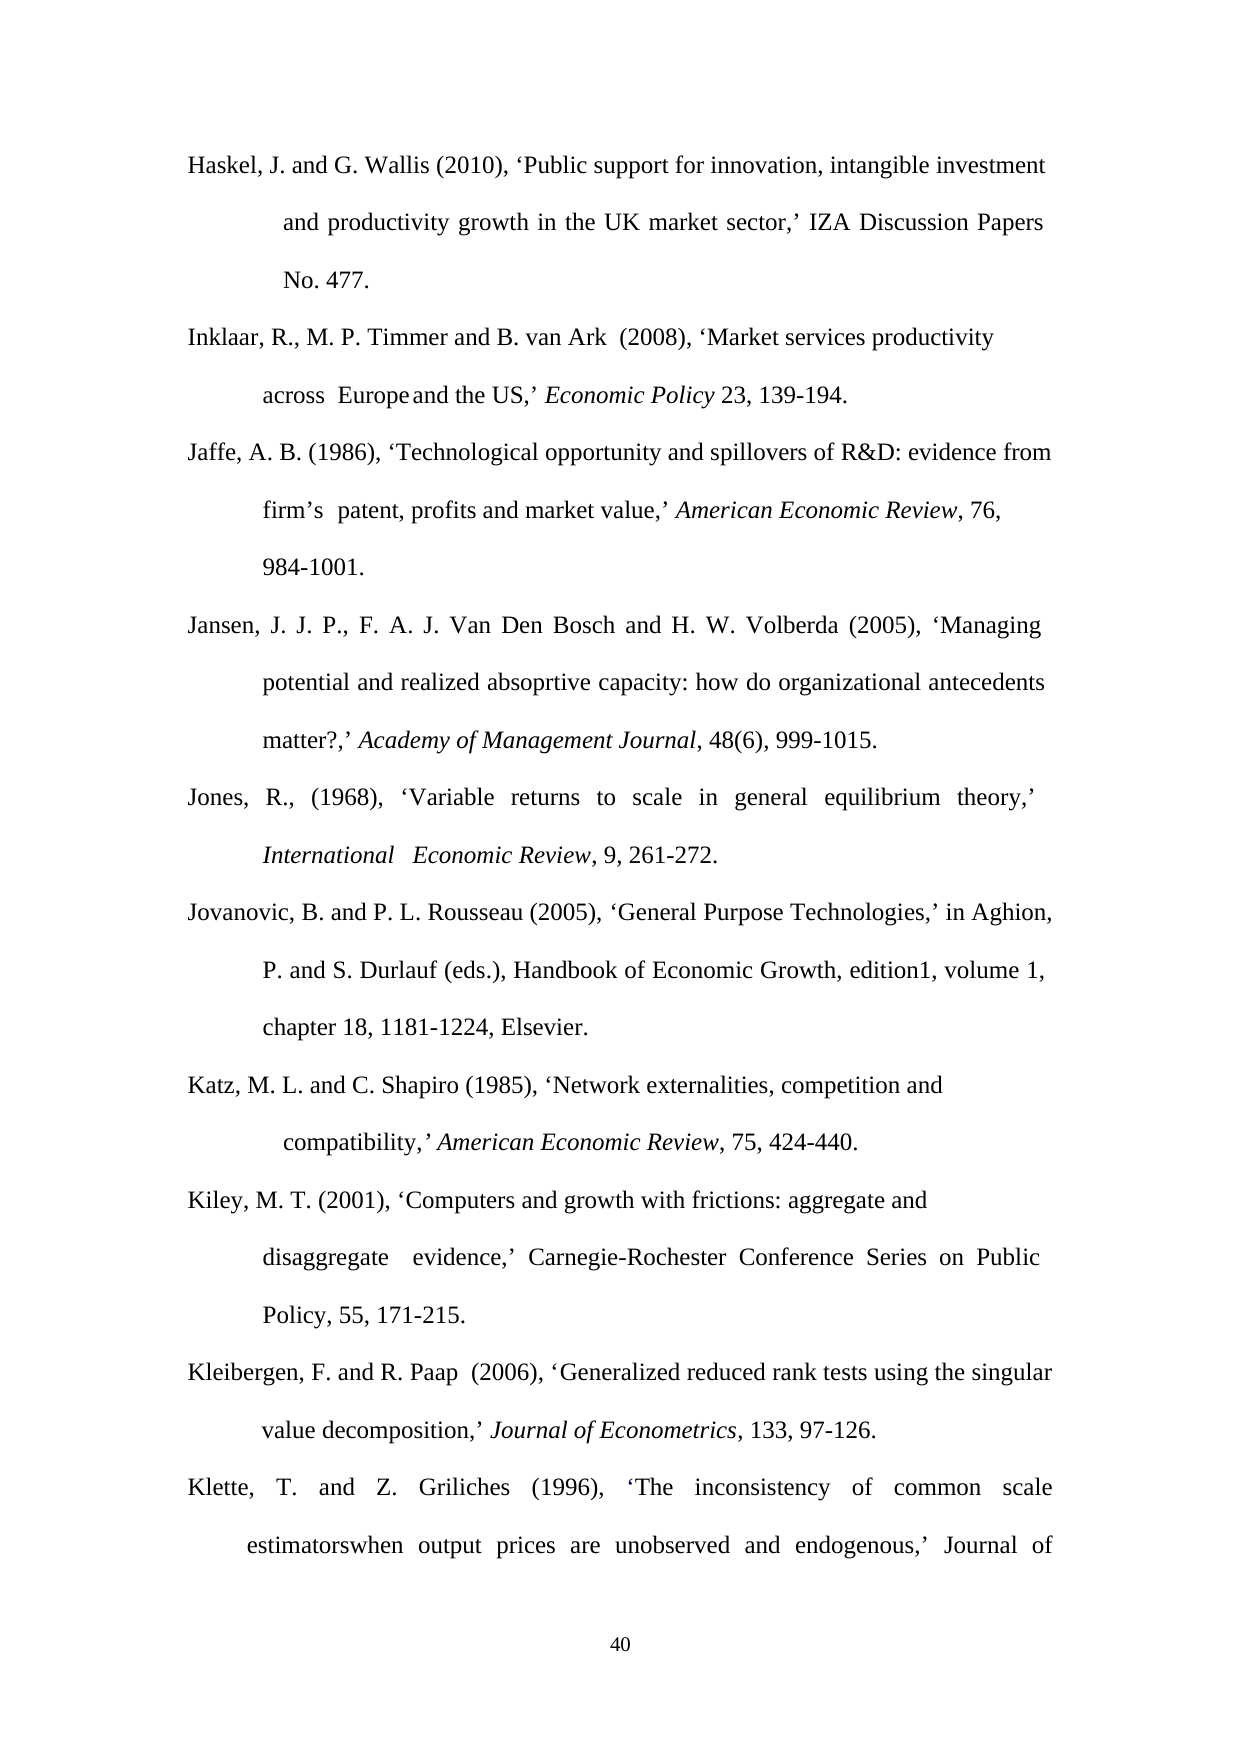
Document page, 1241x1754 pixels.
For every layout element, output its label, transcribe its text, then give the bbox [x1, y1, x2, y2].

text Katz, M. L. and C. Shapiro (1985), ‘Network externalities, competition and [187, 1070, 1053, 1099]
text Kleibergen, F. and R. Paap (2006), ‘Generalized reduced rank tests using the singular value decomposition,’ Journal of Econometrics, 133, 97-126. [187, 1357, 1053, 1444]
text Kiley, M. T. (2001), ‘Computers and growth with frictions: aggregate and [187, 1185, 1053, 1214]
text Jones, R., (1968), ‘Variable returns to scale in general equilibrium theory,’ International Economic Review, 9, 261-272. [187, 782, 1053, 869]
text disaggregate evidence,’ Carnegie-Rochester Conference Series on Public Policy, 55, 171-215. [187, 1242, 1053, 1329]
text Haskel, J. and G. Wallis (2010), ‘Public support for innovation, intangible investment [187, 150, 1053, 179]
text and productivity growth in the UK market sector,’ IZA Discussion Papers No. 477. [187, 207, 1053, 294]
text 984-1001. [187, 552, 1053, 581]
text across Europe and the US,’ Economic Policy 23, 139-194. [187, 380, 1053, 409]
text Inklaar, R., M. P. Timmer and B. van Ark (2008), ‘Market services productivity [187, 322, 1053, 351]
text Jovanovic, B. and P. L. Rousseau (2005), ‘General Purpose Technologies,’ in Aghion, P. and S. Durlauf (eds.), Handbook of Economic Growth, edition1, volume 1, chapter 18, 1181-1224, Elsevier. [187, 897, 1053, 1041]
text Jaffe, A. B. (1986), ‘Technological opportunity and spillovers of R&D: evidence from firm’s patent, profits and market value,’ American Economic Review, 76, [187, 437, 1053, 524]
text Jansen, J. J. P., F. A. J. Van Den Bosch and H. W. Volberda (2005), ‘Managing potential and realized absoprtive capacity: how do organizational antecedents matter?,’ Academy of Management Journal, 48(6), 999-1015. [187, 610, 1053, 754]
text compatibility,’ American Economic Review, 75, 424-440. [187, 1127, 1053, 1156]
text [187, 1472, 1053, 1559]
